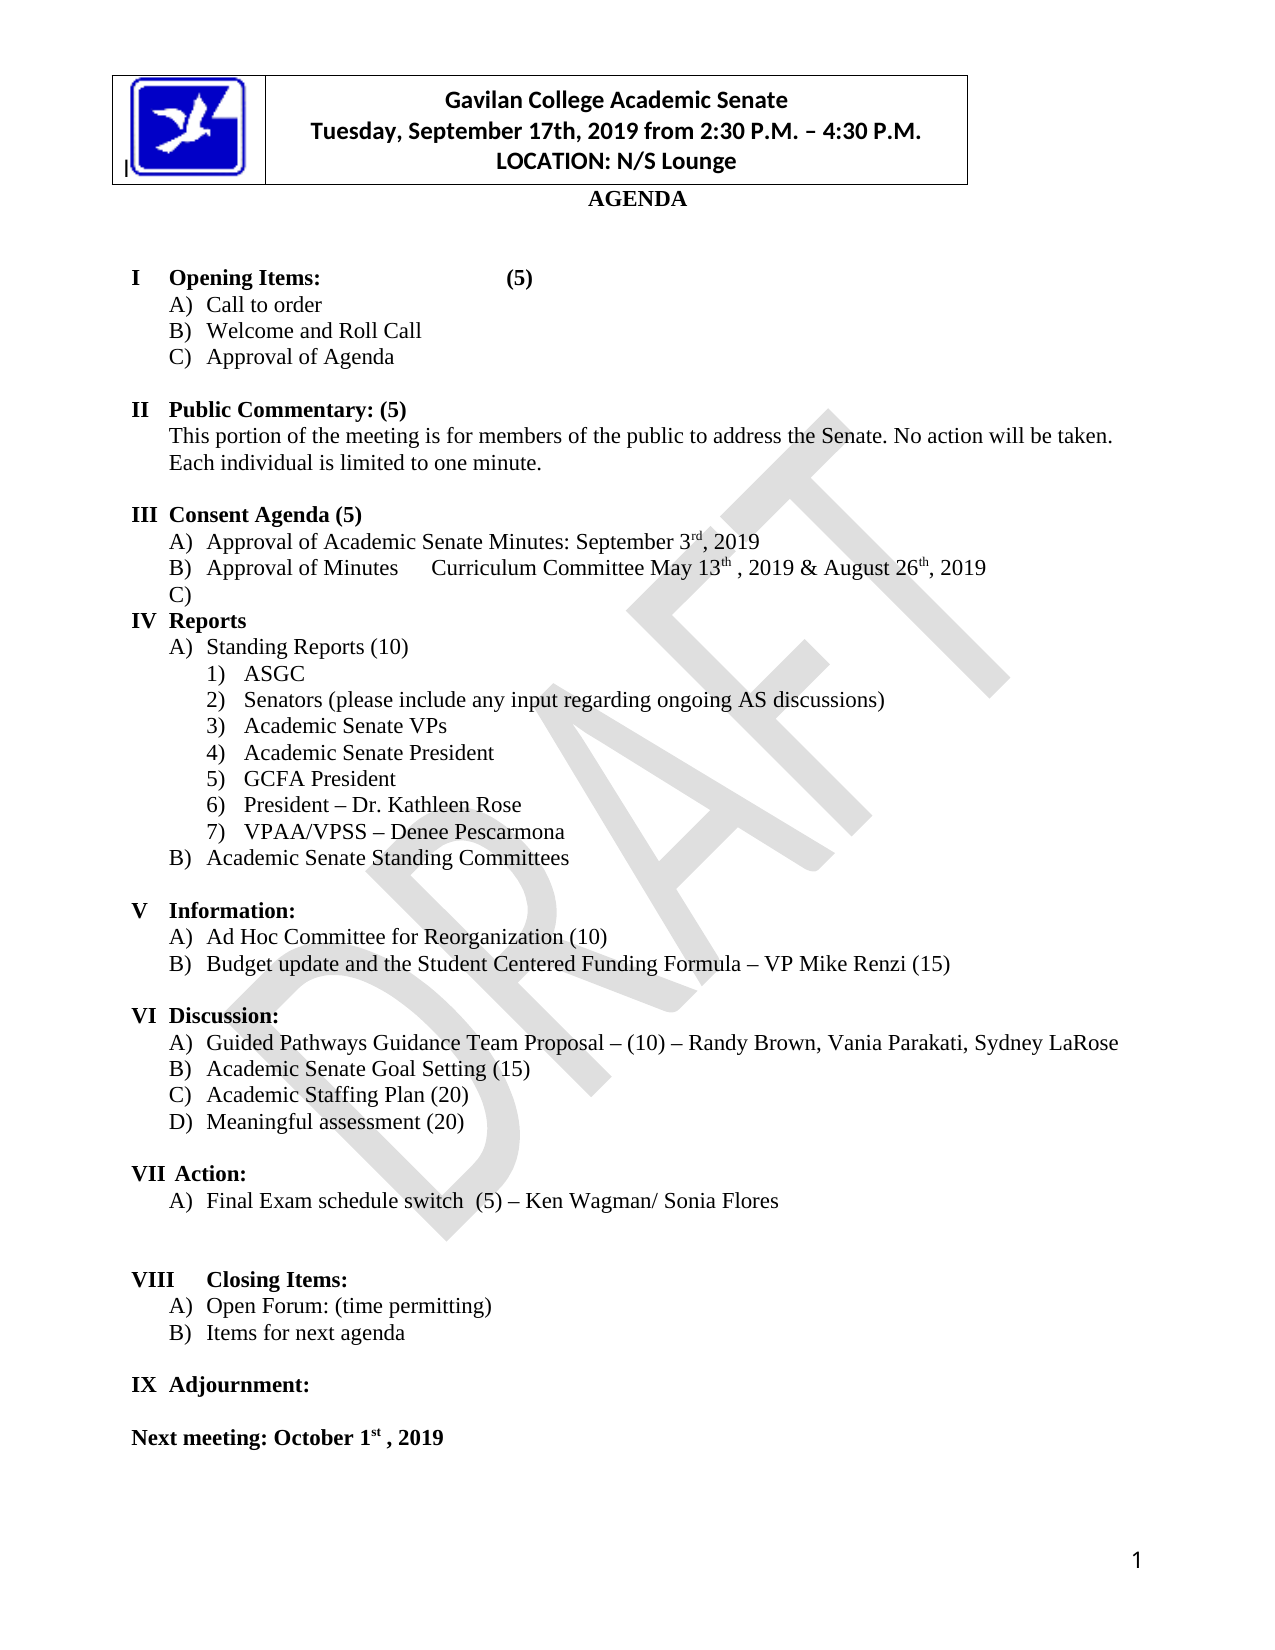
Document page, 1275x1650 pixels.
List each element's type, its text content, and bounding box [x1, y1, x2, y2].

list Public Commentary: (5) [131, 396, 1144, 422]
list Academic Senate Goal Setting (15) [169, 1055, 1144, 1081]
list Call to order [169, 291, 1144, 317]
list Standing Reports (10) [169, 633, 1144, 660]
list Approval of Academic Senate Minutes: September 3rd, 2019 [169, 528, 1144, 554]
list Reports [131, 607, 1144, 633]
list Information: [131, 897, 1144, 923]
list Academic Senate Standing Committees [169, 844, 1144, 871]
list Closing Items: [131, 1266, 1144, 1292]
list Discussion: [131, 1002, 1144, 1029]
list Academic Senate VPs [206, 712, 1144, 739]
list Adjournment: [131, 1371, 1144, 1398]
list Open Forum: (time permitting) [169, 1292, 1144, 1318]
list Senators (please include any input regarding ongoing AS discussions) [206, 686, 1144, 712]
list ASGC [206, 660, 1144, 686]
list Ad Hoc Committee for Reorganization (10) [169, 923, 1144, 949]
list Guided Pathways Guidance Team Proposal – (10) – Randy Brown, Vania Parakati, Sydney LaRose [169, 1029, 1144, 1055]
list Items for next agenda [169, 1318, 1144, 1345]
list VPAA/VPSS – Denee Pescarmona [206, 818, 1144, 844]
list Approval of Agenda [169, 343, 1144, 370]
list Action: [131, 1160, 1144, 1187]
list Welcome and Roll Call [169, 317, 1144, 343]
list Opening Items: (5) [131, 264, 1144, 291]
text Next meeting: October 1st , 2019 [131, 1424, 1144, 1450]
list President – Dr. Kathleen Rose [206, 791, 1144, 818]
text AGENDA [131, 185, 1144, 212]
list Meaningful assessment (20) [169, 1108, 1144, 1134]
list GCFA President [206, 765, 1144, 791]
list Budget update and the Student Centered Funding Formula – VP Mike Renzi (15) [169, 949, 1144, 976]
picture [129, 76, 248, 178]
list Final Exam schedule switch (5) – Ken Wagman/ Sonia Flores [169, 1187, 1144, 1213]
text This portion of the meeting is for members of the public to address the Senate. No action will be taken. Each individual is limited to one minute. [169, 422, 1144, 475]
list Academic Staffing Plan (20) [169, 1081, 1144, 1108]
list Approval of Minutes Curriculum Committee May 13th , 2019 & August 26th, 2019 [169, 554, 1144, 581]
list Consent Agenda (5) [131, 502, 1144, 528]
list Academic Senate President [206, 739, 1144, 765]
table_header l [113, 76, 265, 184]
table_header Gavilan College Academic Senate Tuesday, September 17th, 2019 from 2:30 P.M. – 4:30 P.M. LOCATION: N/S Lounge [266, 76, 967, 184]
